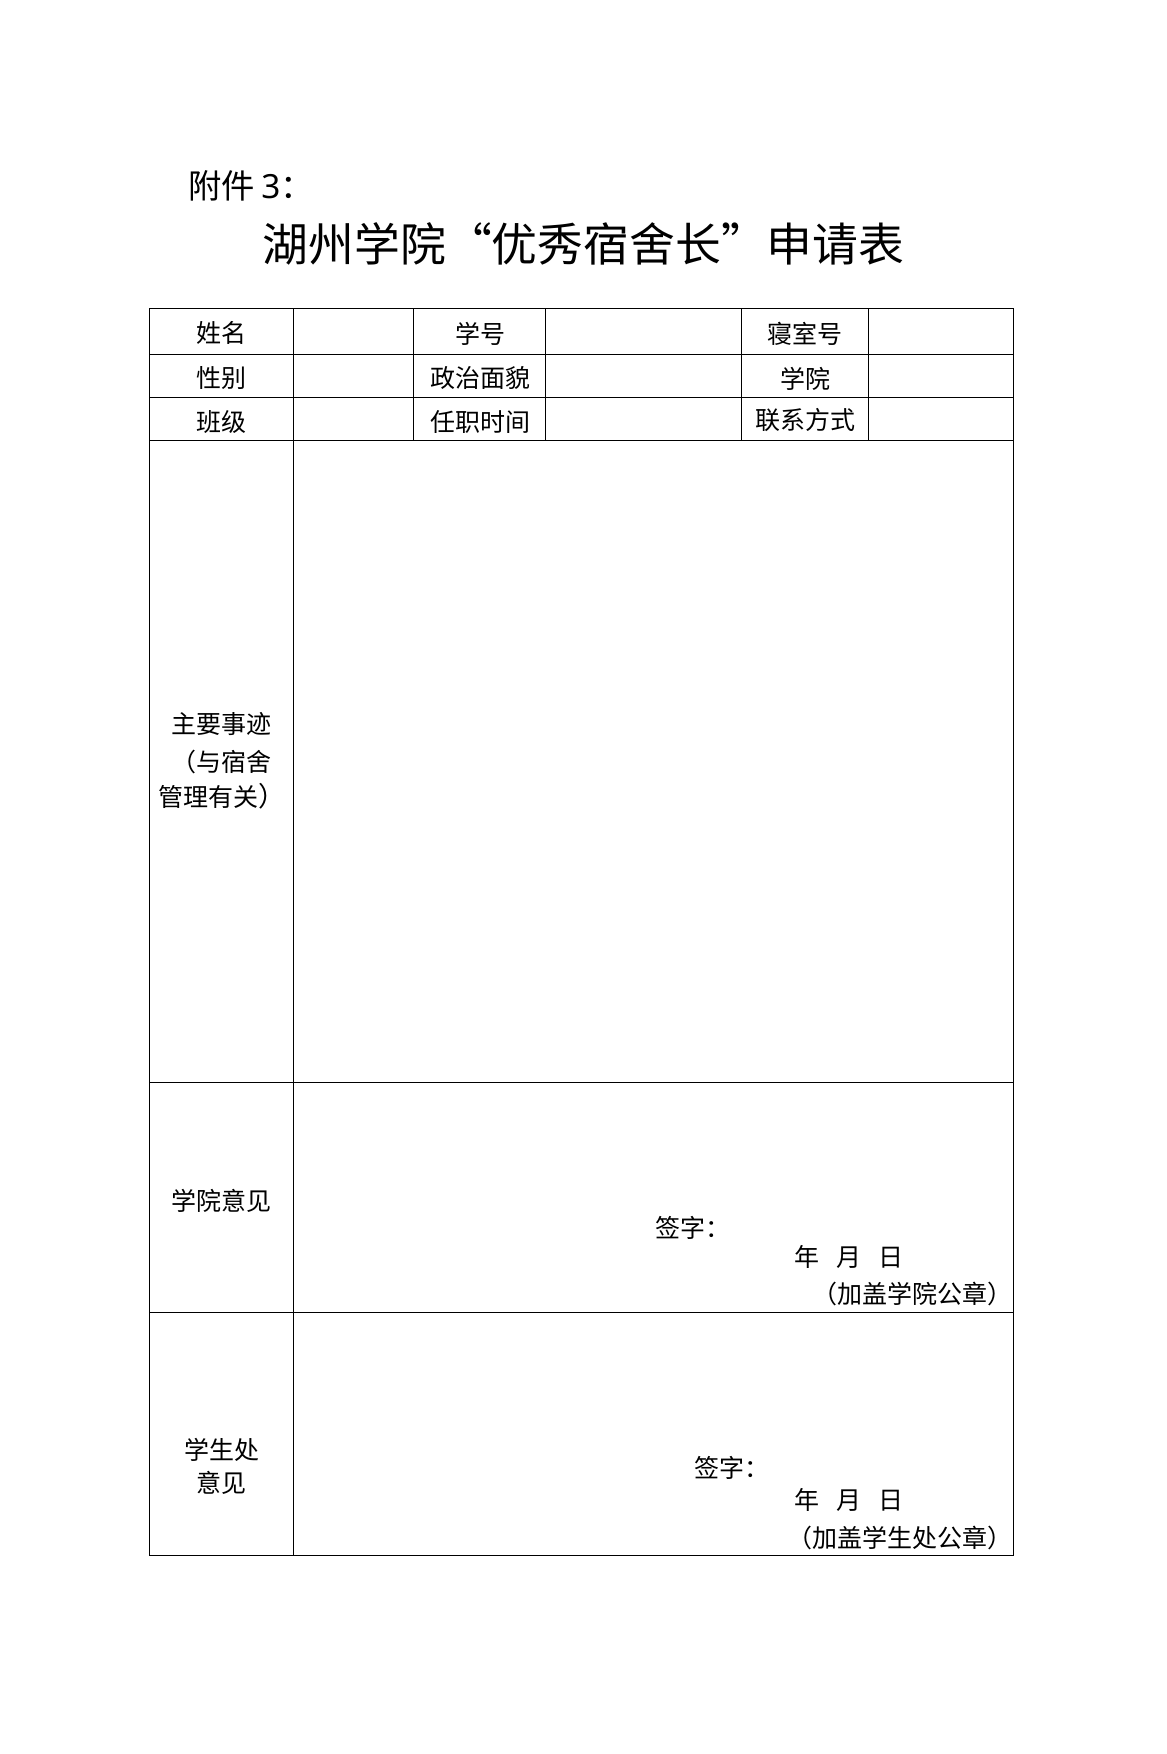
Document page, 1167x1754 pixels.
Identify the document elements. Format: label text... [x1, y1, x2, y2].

table_cell [294, 355, 413, 397]
table_cell [546, 355, 741, 397]
table_cell 学院 [742, 355, 868, 397]
table_cell [869, 398, 1013, 440]
text 湖州学院“优秀宿舍长”申请表 [188, 208, 979, 275]
table_header 学号 [414, 309, 545, 354]
table_header 姓名 [150, 309, 293, 354]
table_cell [294, 441, 1013, 1082]
table_cell 学生处 意见 [150, 1313, 293, 1555]
table_cell [869, 355, 1013, 397]
table_cell 班级 [150, 398, 293, 440]
table_header [546, 309, 741, 354]
table_cell 签字： 年 月 日 （加盖学生处公章） [294, 1313, 1013, 1555]
table_cell 联系方式 [742, 398, 868, 440]
table_cell 政治面貌 [414, 355, 545, 397]
table_cell 任职时间 [414, 398, 545, 440]
table_cell 学院意见 [150, 1083, 293, 1312]
table_header [869, 309, 1013, 354]
table_cell 主要事迹（与宿舍 管理有关） [150, 441, 293, 1082]
table_cell 签字： 年 月 日 （加盖学院公章） [294, 1083, 1013, 1312]
text 附件3： [188, 150, 979, 208]
table_cell [546, 398, 741, 440]
table_cell 性别 [150, 355, 293, 397]
table_header [294, 309, 413, 354]
table_cell [294, 398, 413, 440]
table_header 寝室号 [742, 309, 868, 354]
